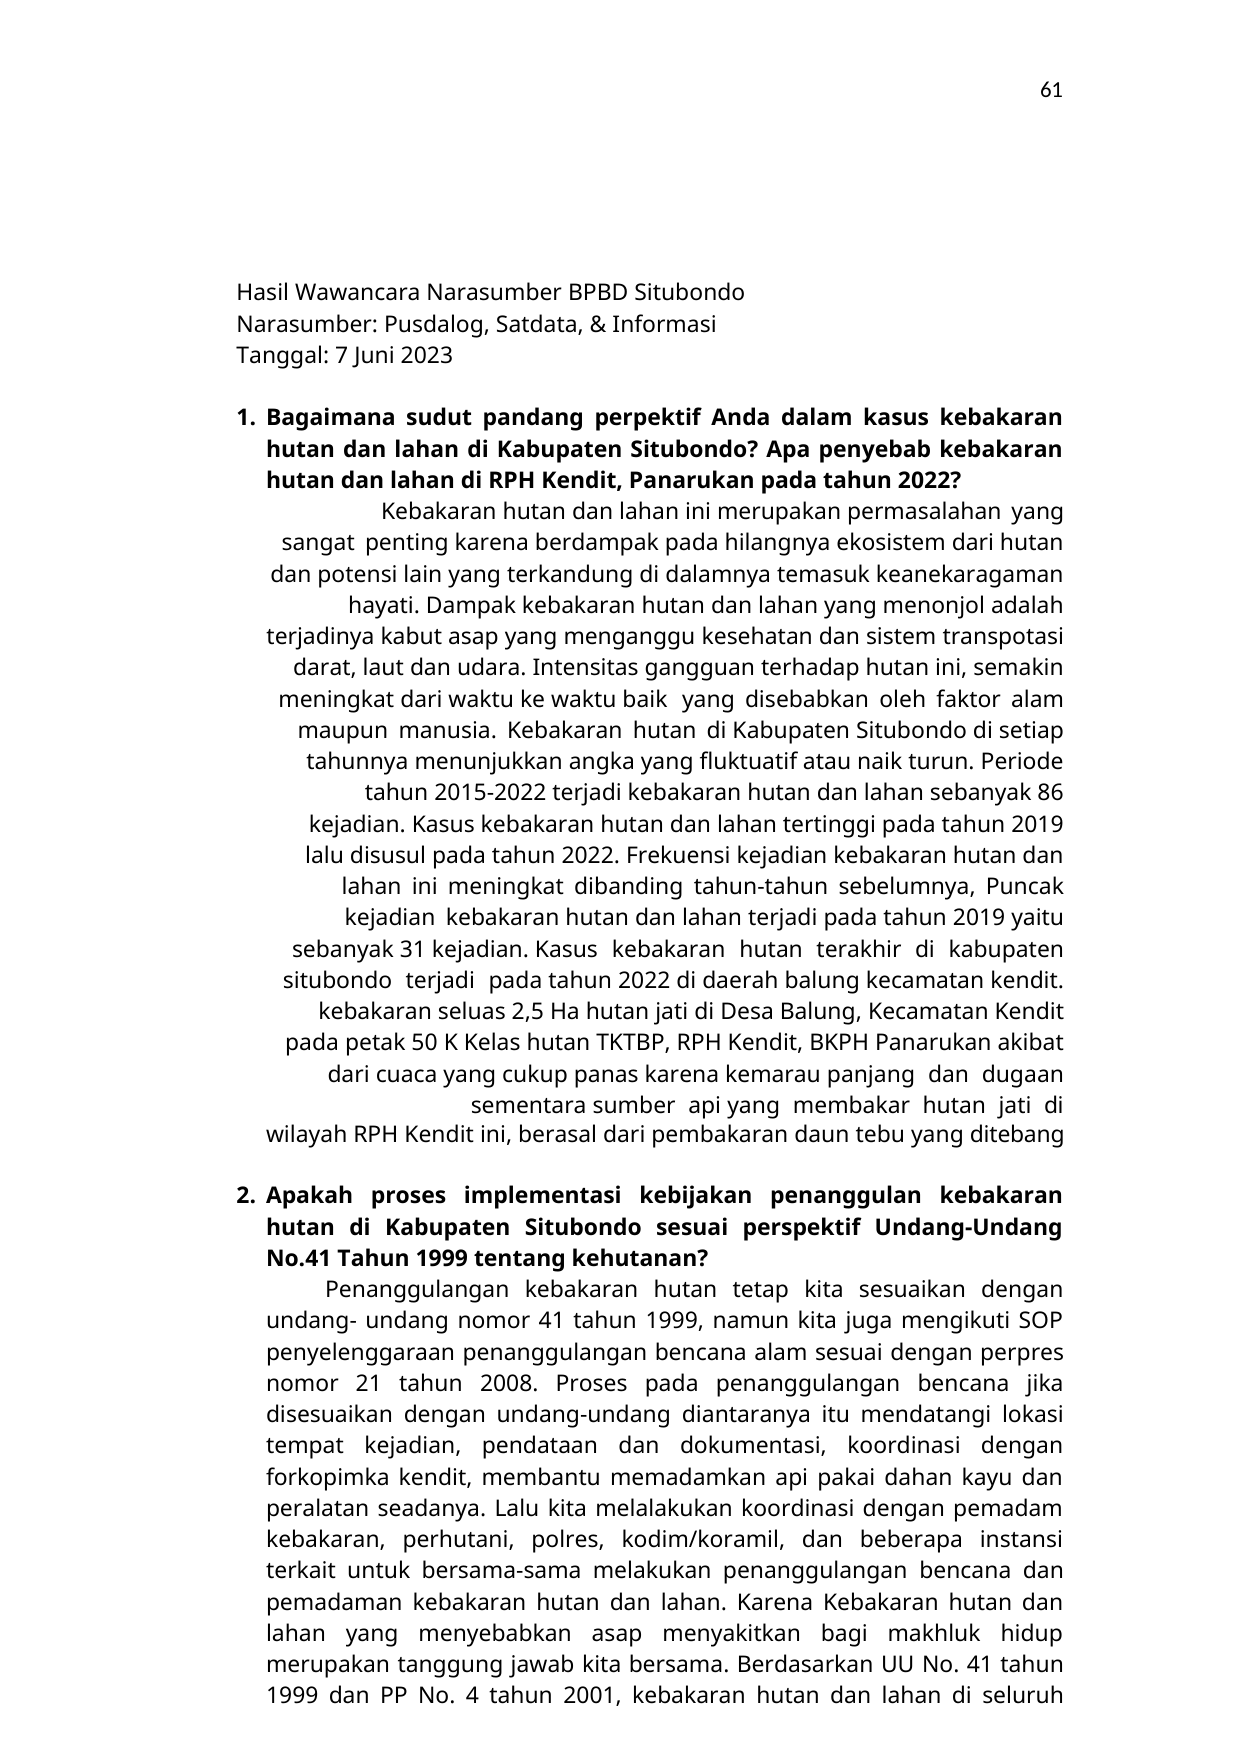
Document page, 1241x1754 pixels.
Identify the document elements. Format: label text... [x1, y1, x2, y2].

text Hasil Wawancara Narasumber BPBD Situbondo Narasumber: Pusdalog, Satdata, & Informasi Tanggal: 7 Juni 2023 [236, 276, 775, 370]
subtitle Bagaimana sudut pandang perpektif Anda dalam kasus kebakaran hutan dan lahan di Kabupaten Situbondo? Apa penyebab kebakaran hutan dan lahan di RPH Kendit, Panarukan pada tahun 2022? [236, 401, 1063, 495]
subtitle Apakah proses implementasi kebijakan penanggulan kebakaran hutan di Kabupaten Situbondo sesuai perspektif Undang-Undang No.41 Tahun 1999 tentang kehutanan? [236, 1179, 1064, 1273]
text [266, 1273, 1064, 1710]
text wilayah RPH Kendit ini, berasal dari pembakaran daun tebu yang ditebang [266, 1120, 1078, 1148]
text Kebakaran hutan dan lahan ini merupakan permasalahan yang sangat penting karena berdampak pada hilangnya ekosistem dari hutan dan potensi lain yang terkandung di dalamnya temasuk keanekaragaman hayati. Dampak kebakaran hutan dan lahan yang menonjol adalah terjadinya kabut asap yang menganggu kesehatan dan sistem transpotasi darat, laut dan udara. Intensitas gangguan terhadap hutan ini, semakin meningkat dari waktu ke waktu baik yang disebabkan oleh faktor alam maupun manusia. Kebakaran hutan di Kabupaten Situbondo di setiap tahunnya menunjukkan angka yang fluktuatif atau naik turun. Periode tahun 2015-2022 terjadi kebakaran hutan dan lahan sebanyak 86 kejadian. Kasus kebakaran hutan dan lahan tertinggi pada tahun 2019 lalu disusul pada tahun 2022. Frekuensi kejadian kebakaran hutan dan lahan ini meningkat dibanding tahun-tahun sebelumnya, Puncak kejadian kebakaran hutan dan lahan terjadi pada tahun 2019 yaitu sebanyak 31 kejadian. Kasus kebakaran hutan terakhir di kabupaten situbondo terjadi pada tahun 2022 di daerah balung kecamatan kendit. kebakaran seluas 2,5 Ha hutan jati di Desa Balung, Kecamatan Kendit pada petak 50 K Kelas hutan TKTBP, RPH Kendit, BKPH Panarukan akibat dari cuaca yang cukup panas karena kemarau panjang dan dugaan sementara sumber api yang membakar hutan jati di [266, 495, 1064, 1120]
